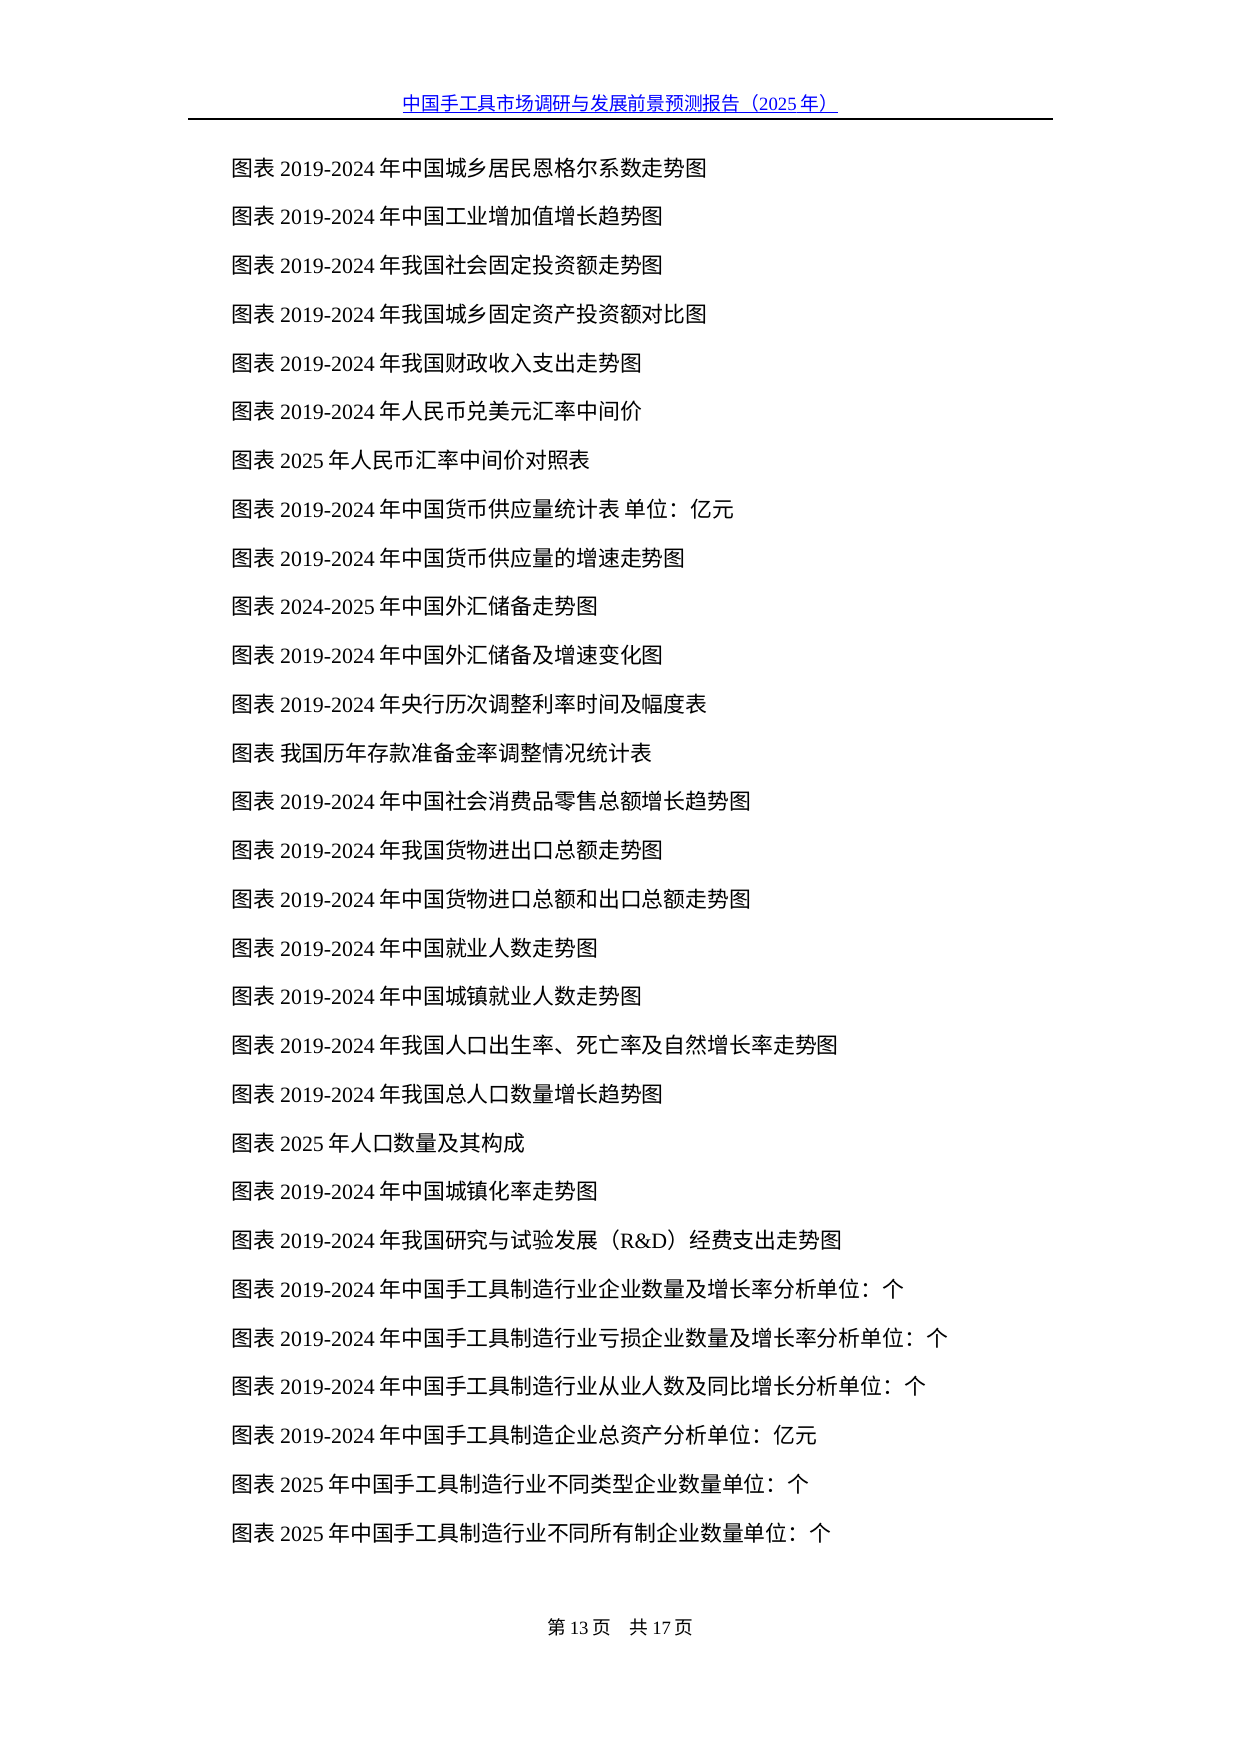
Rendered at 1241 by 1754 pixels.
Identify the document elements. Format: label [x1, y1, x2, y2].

text [187, 150, 1053, 1548]
